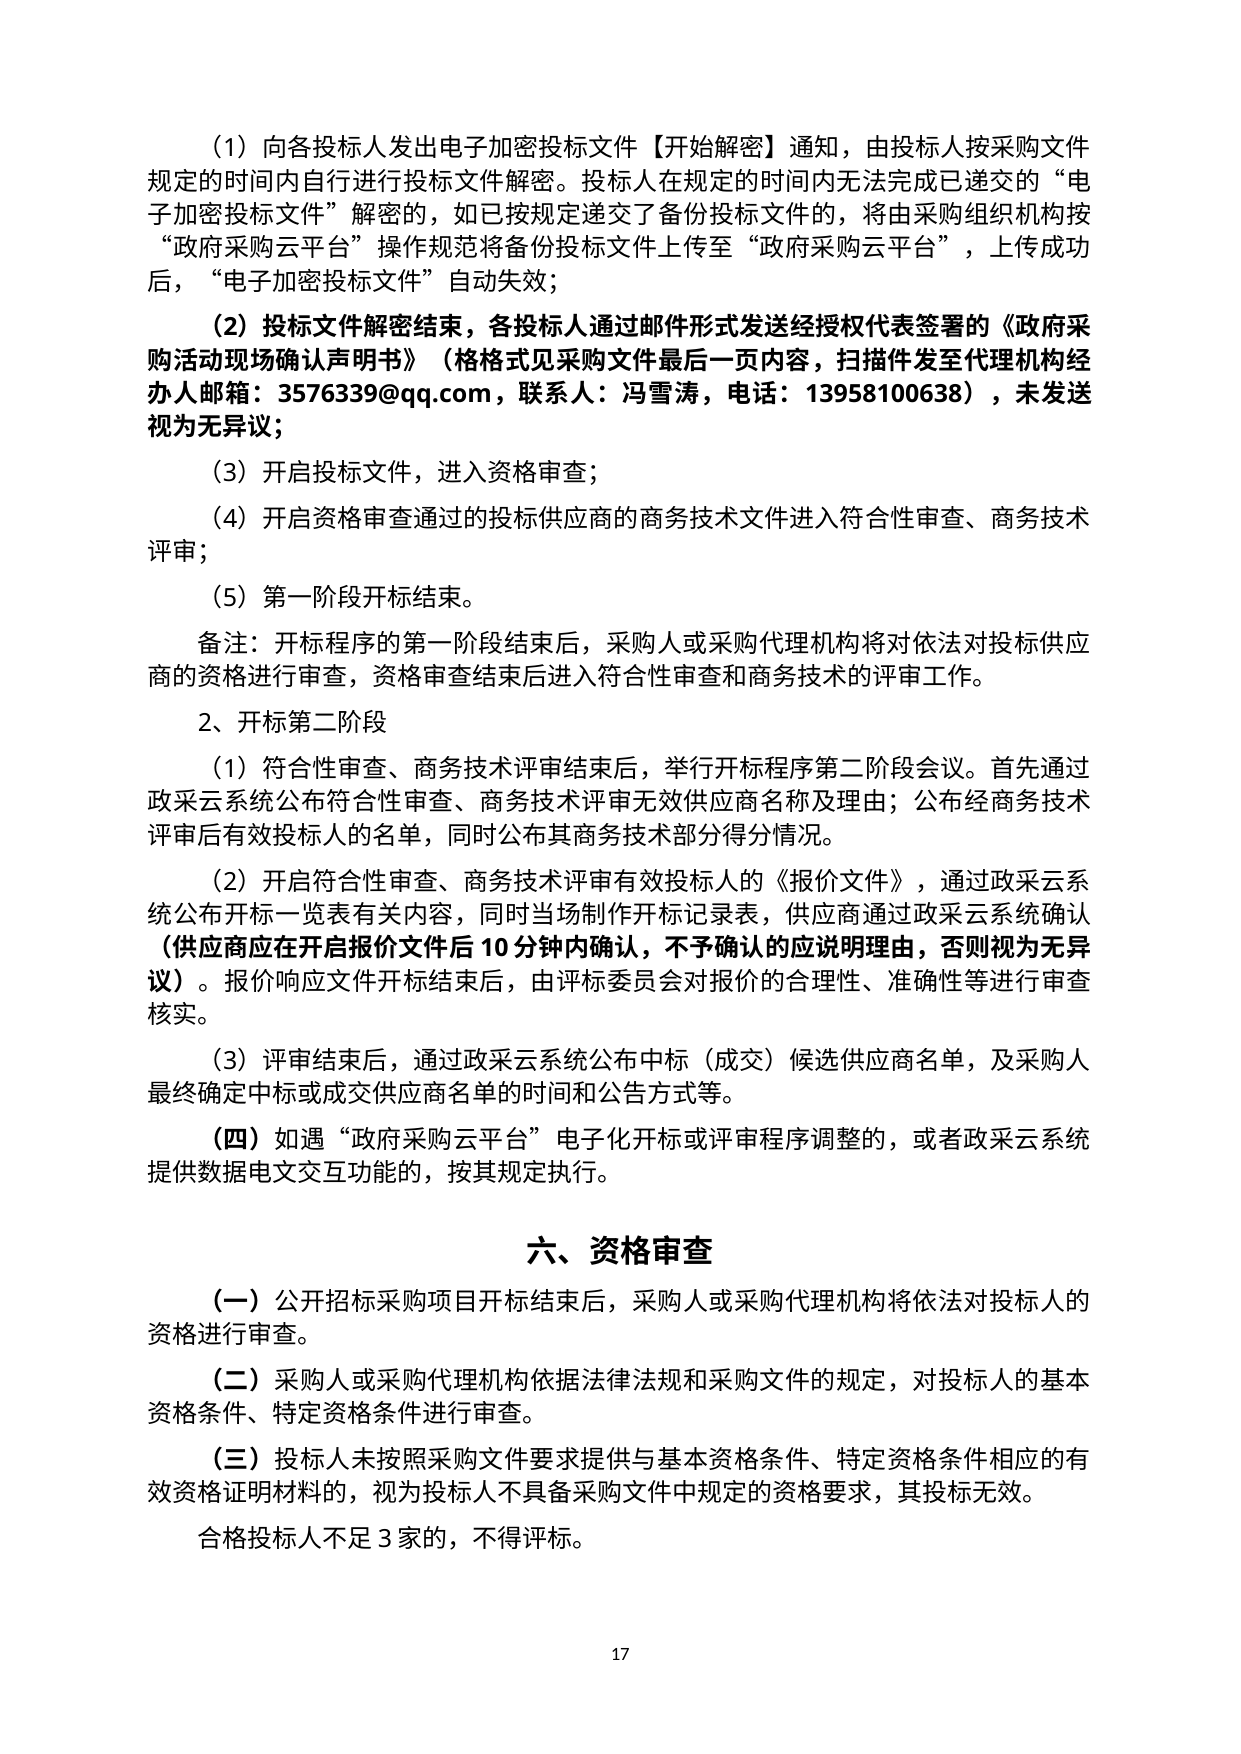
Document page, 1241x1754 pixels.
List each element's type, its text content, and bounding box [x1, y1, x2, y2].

text （1）符合性审查、商务技术评审结束后，举行开标程序第二阶段会议。首先通过政采云系统公布符合性审查、商务技术评审无效供应商名称及理由；公布经商务技术评审后有效投标人的名单，同时公布其商务技术部分得分情况。 [148, 751, 1092, 851]
text （2）开启符合性审查、商务技术评审有效投标人的《报价文件》，通过政采云系统公布开标一览表有关内容，同时当场制作开标记录表，供应商通过政采云系统确认（供应商应在开启报价文件后10分钟内确认，不予确认的应说明理由，否则视为无异议）。报价响应文件开标结束后，由评标委员会对报价的合理性、准确性等进行审查核实。 [148, 863, 1092, 1030]
text （3）开启投标文件，进入资格审查； [148, 455, 1092, 488]
text （1）向各投标人发出电子加密投标文件【开始解密】通知，由投标人按采购文件规定的时间内自行进行投标文件解密。投标人在规定的时间内无法完成已递交的“电子加密投标文件”解密的，如已按规定递交了备份投标文件的，将由采购组织机构按“政府采购云平台”操作规范将备份投标文件上传至“政府采购云平台”，上传成功后，“电子加密投标文件”自动失效； [148, 130, 1092, 297]
text （2）投标文件解密结束，各投标人通过邮件形式发送经授权代表签署的《政府采购活动现场确认声明书》（格格式见采购文件最后一页内容，扫描件发至代理机构经办人邮箱：3576339@qq.com，联系人：冯雪涛，电话：13958100638），未发送视为无异议； [148, 309, 1092, 442]
text （二）采购人或采购代理机构依据法律法规和采购文件的规定，对投标人的基本资格条件、特定资格条件进行审查。 [148, 1363, 1092, 1429]
text （5）第一阶段开标结束。 [148, 580, 1092, 613]
text 六、资格审查 [148, 1226, 1092, 1271]
text （3）评审结束后，通过政采云系统公布中标（成交）候选供应商名单，及采购人最终确定中标或成交供应商名单的时间和公告方式等。 [148, 1042, 1092, 1109]
text 备注：开标程序的第一阶段结束后，采购人或采购代理机构将对依法对投标供应商的资格进行审查，资格审查结束后进入符合性审查和商务技术的评审工作。 [148, 626, 1092, 692]
text 2、开标第二阶段 [148, 705, 1092, 738]
text （四）如遇“政府采购云平台”电子化开标或评审程序调整的，或者政采云系统提供数据电文交互功能的，按其规定执行。 [148, 1122, 1092, 1188]
text （一）公开招标采购项目开标结束后，采购人或采购代理机构将依法对投标人的资格进行审查。 [148, 1283, 1092, 1350]
text （三）投标人未按照采购文件要求提供与基本资格条件、特定资格条件相应的有效资格证明材料的，视为投标人不具备采购文件中规定的资格要求，其投标无效。 [148, 1442, 1092, 1508]
text 合格投标人不足3家的，不得评标。 [148, 1521, 1092, 1554]
text （4）开启资格审查通过的投标供应商的商务技术文件进入符合性审查、商务技术评审； [148, 501, 1092, 567]
